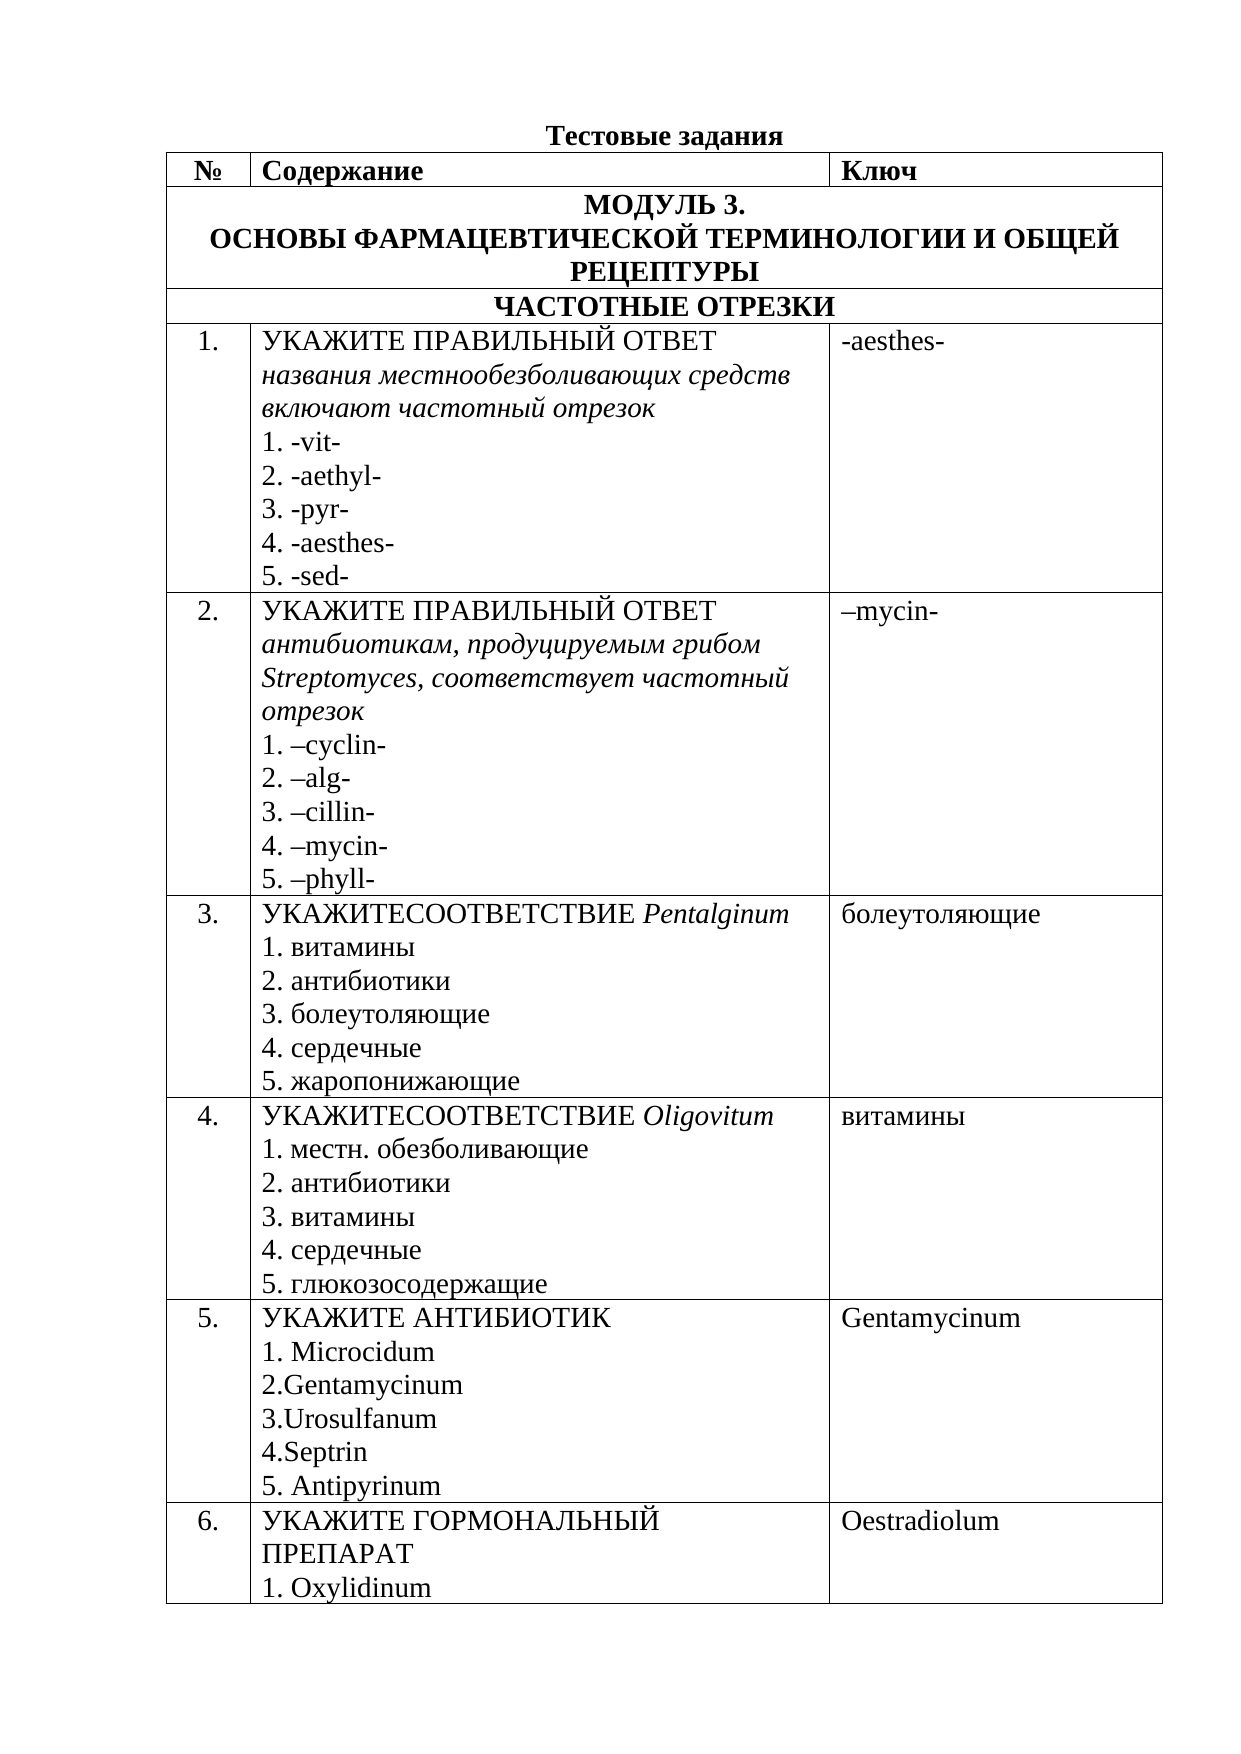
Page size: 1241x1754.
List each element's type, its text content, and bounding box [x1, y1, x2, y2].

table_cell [251, 1503, 829, 1603]
table_cell 4. [167, 1098, 250, 1299]
table_cell Oestradiolum [830, 1503, 1162, 1603]
table_cell 3. [167, 896, 250, 1097]
table_cell 1. [167, 324, 250, 592]
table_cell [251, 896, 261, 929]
table_header Содержание [251, 153, 829, 186]
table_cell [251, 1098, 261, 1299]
table_cell 5. [167, 1300, 250, 1502]
table_cell Укажите правильный ответ антибиотикам, продуцируемым грибом Streptomyces, соответствует частотный отрезок 1. –cyclin- 2. –alg- 3. –cillin- 4. –mycin- 5. –phyll- [251, 593, 829, 895]
table_header № [167, 153, 250, 186]
table_cell 2. [167, 593, 250, 895]
table_cell УКАЖИТЕ АНТИБИОТИК 1. Microcidum 2.Gentamycinum 3.Urosulfanum 4.Septrin 5. Antipyrinum [251, 1300, 829, 1502]
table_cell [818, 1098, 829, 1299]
table_header Ключ [830, 153, 1162, 186]
table_cell Gentamycinum [830, 1300, 1162, 1502]
table_cell –mycin- [830, 593, 1162, 895]
table_cell болеутоляющие [830, 896, 1162, 1097]
table_cell МОДУЛЬ 3. ОСНОВЫ ФАРМАЦЕВТИЧЕСКОЙ ТЕРМИНОЛОГИИ И ОБЩЕЙ РЕЦЕПТУРЫ [167, 187, 1162, 288]
table_cell Укажите правильный ответ названия местнообезболивающих средств включают частотный отрезок 1. -vit- 2. -aethyl- 3. -pyr- 4. -aesthes- 5. -sed- [251, 324, 829, 592]
table_cell 6. [167, 1503, 250, 1603]
table_cell -aesthes- [830, 324, 1162, 592]
table_cell ЧАСТОТНЫЕ ОТРЕЗКИ [167, 289, 1162, 322]
table_cell витамины [830, 1098, 1162, 1299]
text Тестовые задания [177, 118, 1152, 152]
